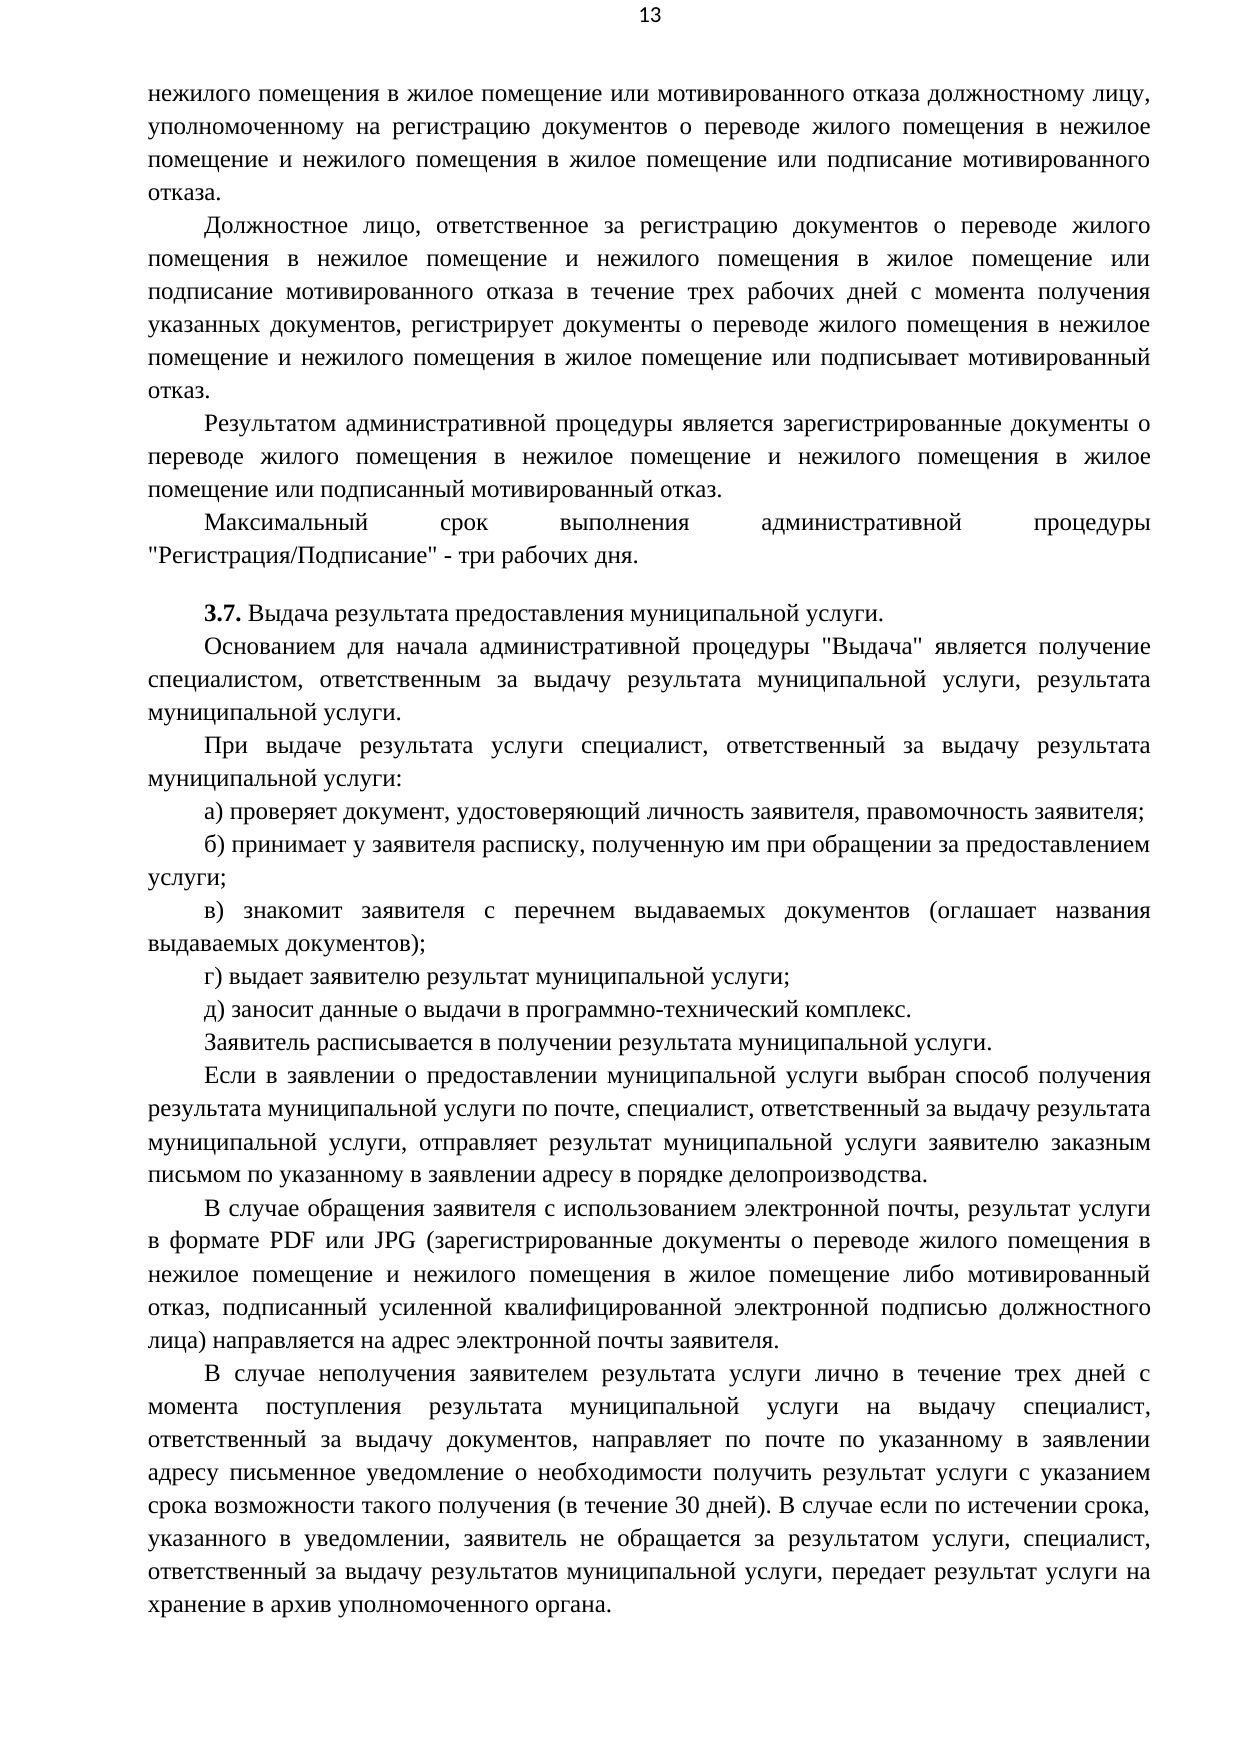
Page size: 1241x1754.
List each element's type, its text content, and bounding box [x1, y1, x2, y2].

text Заявитель расписывается в получении результата муниципальной услуги. [148, 1027, 1152, 1056]
text Максимальный срок выполнения административной процедуры "Регистрация/Подписание" - три рабочих дня. [148, 507, 1152, 569]
text В случае неполучения заявителем результата услуги лично в течение трех дней с момента поступления результата муниципальной услуги на выдачу специалист, ответственный за выдачу документов, направляет по почте по указанному в заявлении адресу письменное уведомление о необходимости получить результат услуги с указанием срока возможности такого получения (в течение 30 дней). В случае если по истечении срока, указанного в уведомлении, заявитель не обращается за результатом услуги, специалист, ответственный за выдачу результатов муниципальной услуги, передает результат услуги на хранение в архив уполномоченного органа. [148, 1358, 1152, 1618]
text Если в заявлении о предоставлении муниципальной услуги выбран способ получения результата муниципальной услуги по почте, специалист, ответственный за выдачу результата муниципальной услуги, отправляет результат муниципальной услуги заявителю заказным письмом по указанному в заявлении адресу в порядке делопроизводства. [148, 1061, 1152, 1188]
text Основанием для начала административной процедуры "Выдача" является получение специалистом, ответственным за выдачу результата муниципальной услуги, результата муниципальной услуги. [148, 631, 1152, 726]
text При выдаче результата услуги специалист, ответственный за выдачу результата муниципальной услуги: [148, 730, 1152, 792]
text а) проверяет документ, удостоверяющий личность заявителя, правомочность заявителя; [148, 796, 1152, 825]
text Результатом административной процедуры является зарегистрированные документы о переводе жилого помещения в нежилое помещение и нежилого помещения в жилое помещение или подписанный мотивированный отказ. [148, 408, 1152, 503]
text В случае обращения заявителя с использованием электронной почты, результат услуги в формате PDF или JPG (зарегистрированные документы о переводе жилого помещения в нежилое помещение и нежилого помещения в жилое помещение либо мотивированный отказ, подписанный усиленной квалифицированной электронной подписью должностного лица) направляется на адрес электронной почты заявителя. [148, 1193, 1152, 1353]
text б) принимает у заявителя расписку, полученную им при обращении за предоставлением услуги; [148, 829, 1152, 891]
text в) знакомит заявителя с перечнем выдаваемых документов (оглашает названия выдаваемых документов); [148, 895, 1152, 957]
text г) выдает заявителю результат муниципальной услуги; [148, 961, 1152, 990]
text Должностное лицо, ответственное за регистрацию документов о переводе жилого помещения в нежилое помещение и нежилого помещения в жилое помещение или подписание мотивированного отказа в течение трех рабочих дней с момента получения указанных документов, регистрирует документы о переводе жилого помещения в нежилое помещение и нежилого помещения в жилое помещение или подписывает мотивированный отказ. [148, 210, 1152, 404]
text д) заносит данные о выдачи в программно-технический комплекс. [148, 994, 1152, 1023]
text 3.7. Выдача результата предоставления муниципальной услуги. [148, 598, 1152, 627]
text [148, 78, 1152, 206]
